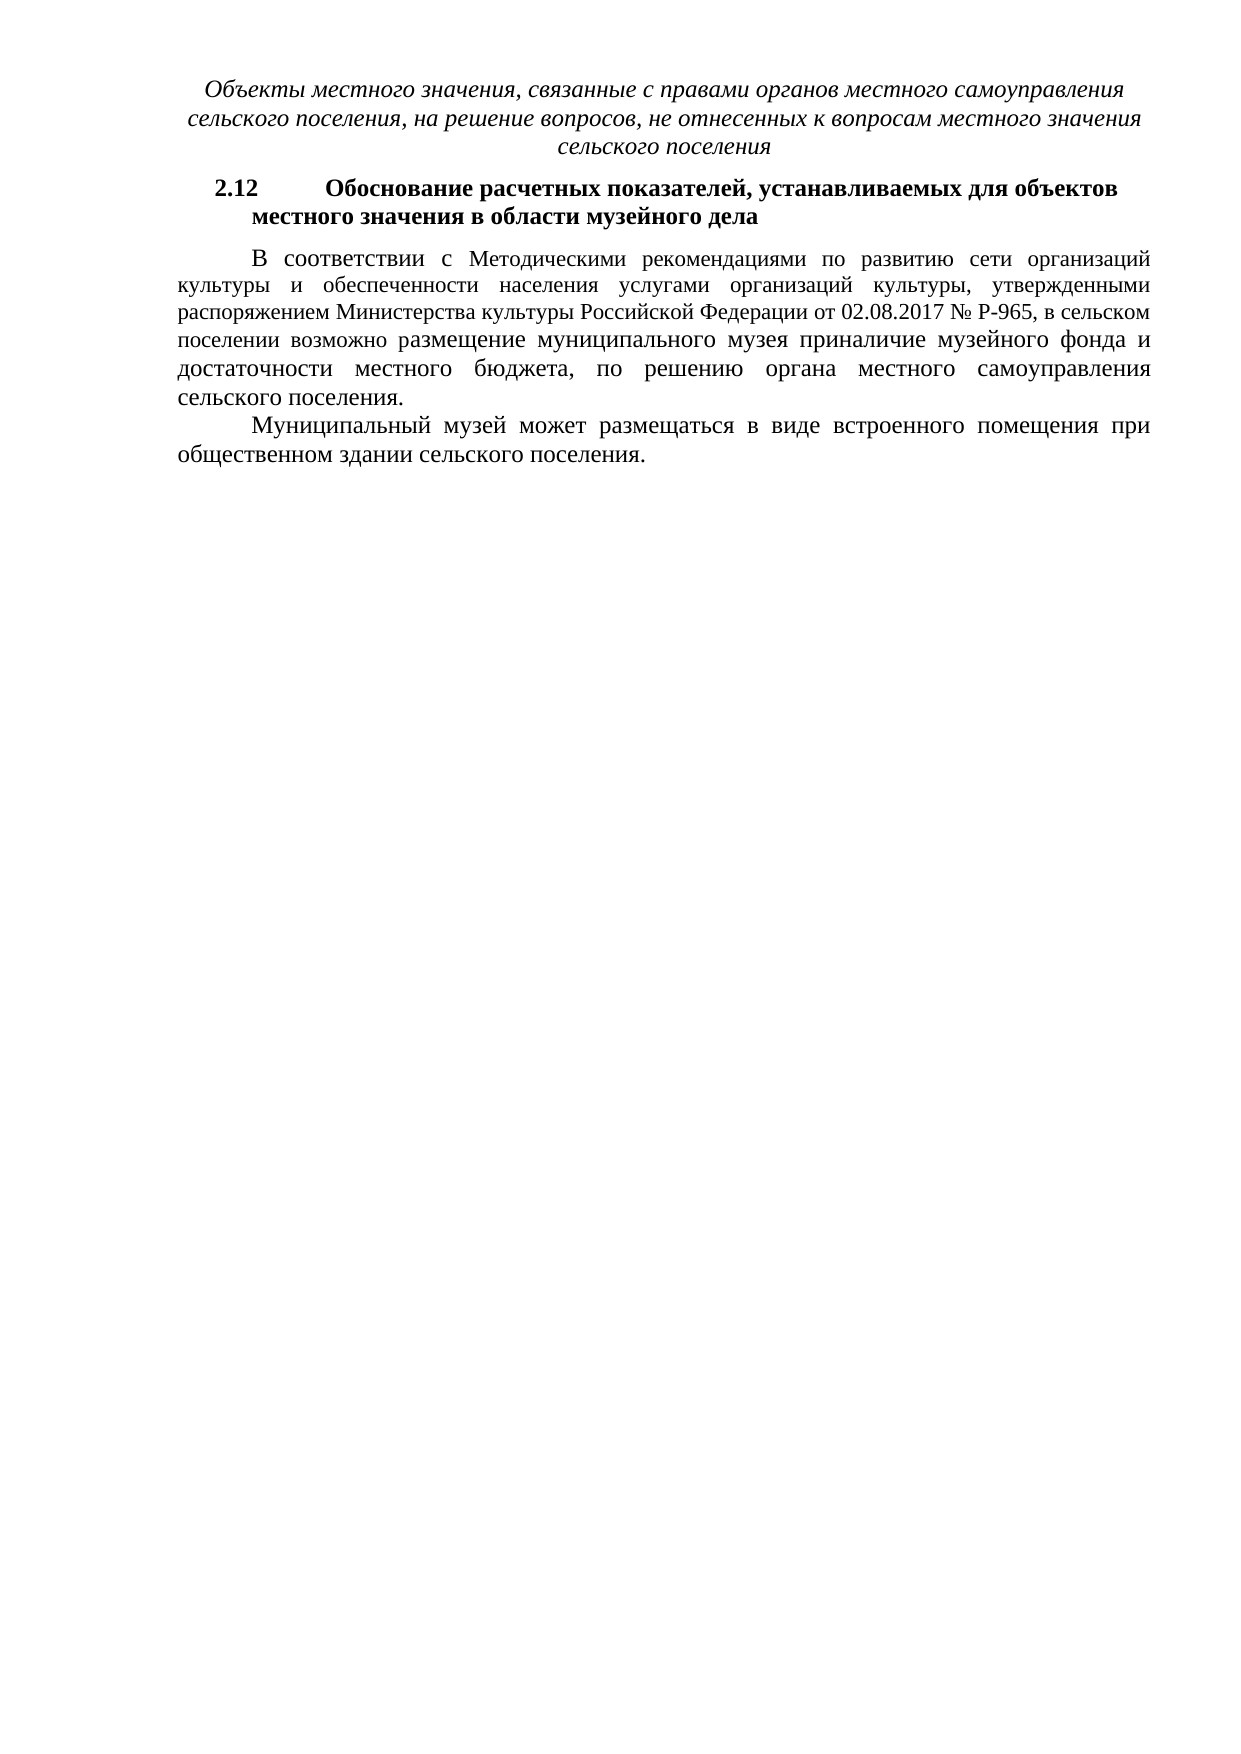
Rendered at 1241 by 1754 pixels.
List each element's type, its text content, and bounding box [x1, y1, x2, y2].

text В соответствии с Методическими рекомендациями по развитию сети организаций культуры и обеспеченности населения услугами организаций культуры, утвержденными распоряжением Министерства культуры Российской Федерации от 02.08.2017 № Р-965, в сельском поселении возможно размещение муниципального музея приналичие музейного фонда и достаточности местного бюджета, по решению органа местного самоуправления сельского поселения. [177, 243, 1152, 410]
text Муниципальный музей может размещаться в виде встроенного помещения при общественном здании сельского поселения. [177, 410, 1152, 468]
list Обоснование расчетных показателей, устанавливаемых для объектов местного значения в области музейного дела [214, 173, 1152, 230]
text Объекты местного значения, связанные с правами органов местного самоуправления сельского поселения, на решение вопросов, не отнесенных к вопросам местного значения сельского поселения [177, 74, 1152, 160]
